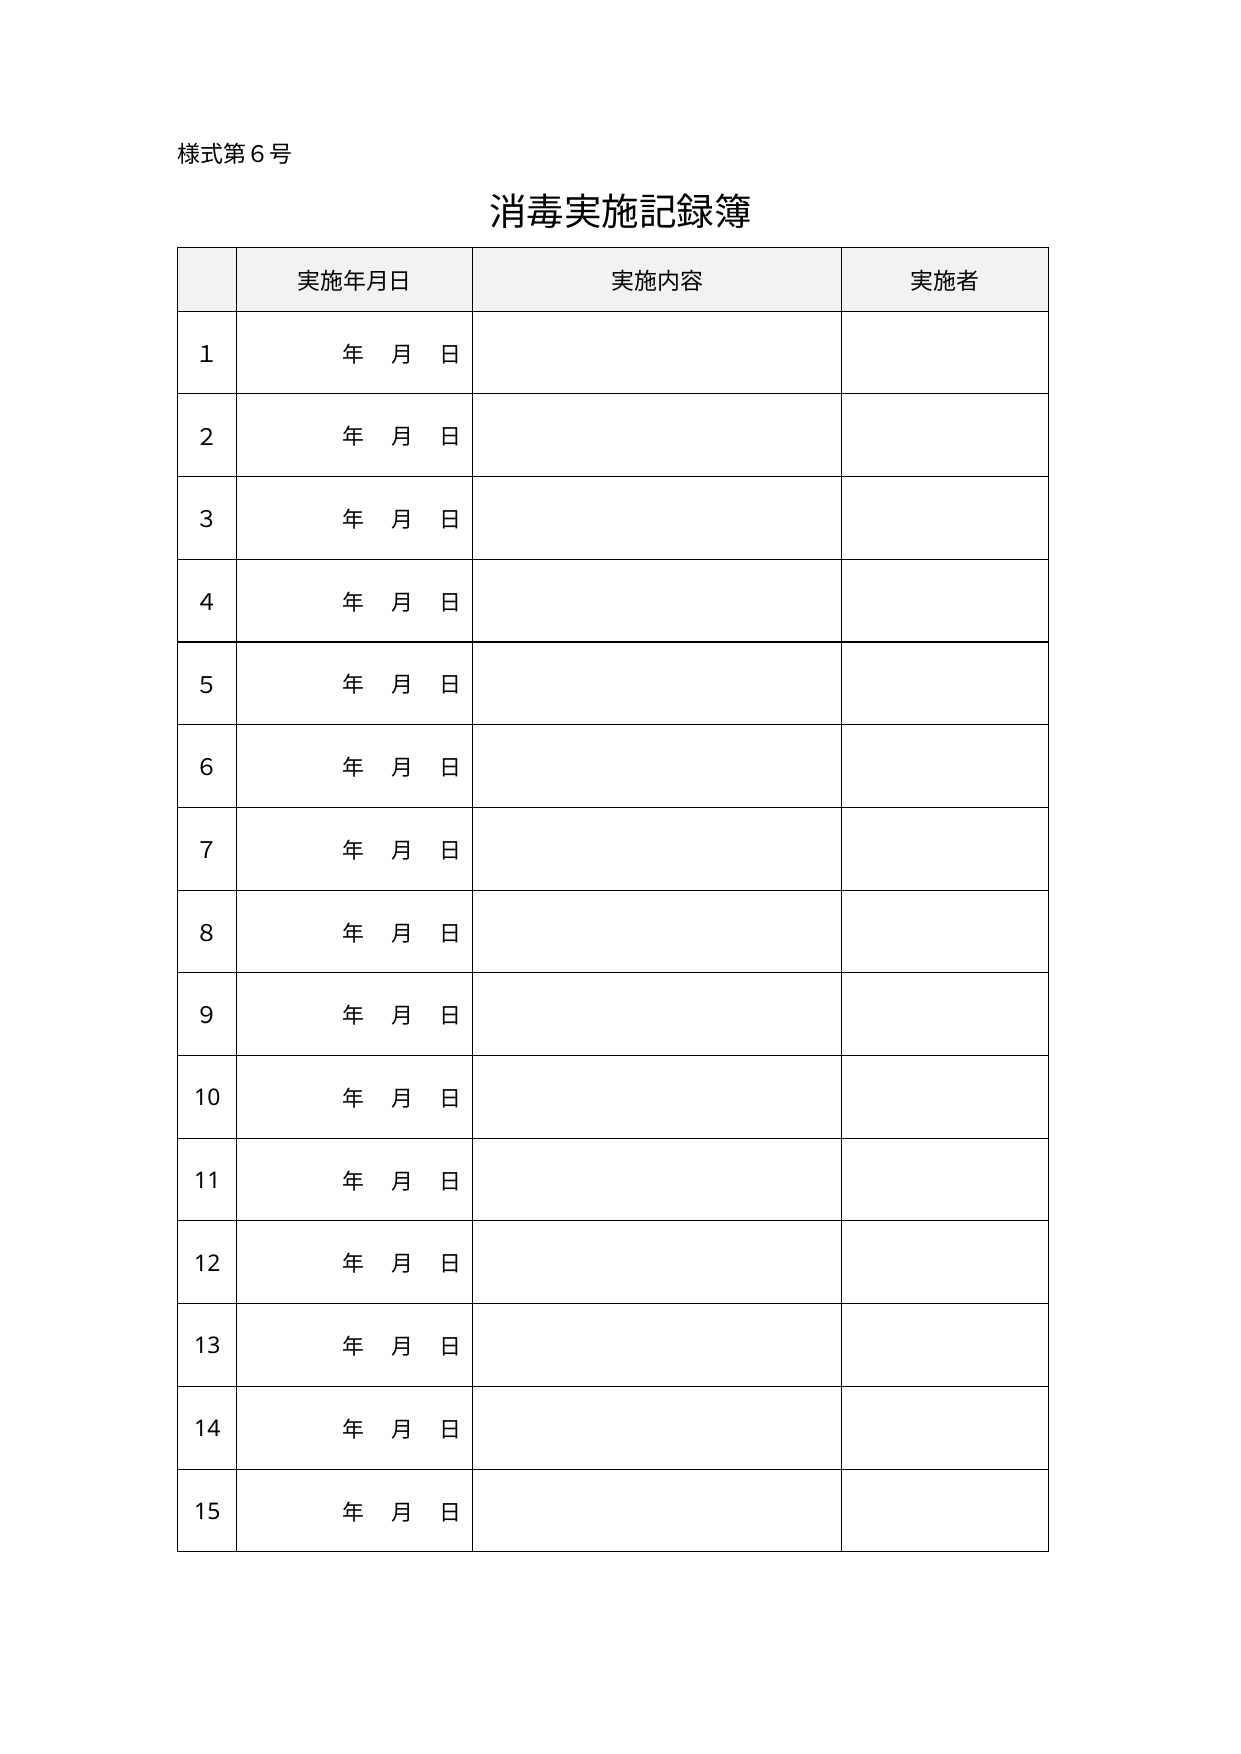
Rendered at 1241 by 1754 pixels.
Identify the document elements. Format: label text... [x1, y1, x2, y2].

table_cell ５ [178, 643, 236, 724]
table_cell 年 月 日 [237, 1221, 472, 1303]
table_cell 年 月 日 [237, 1304, 472, 1386]
table_cell [473, 1470, 841, 1551]
table_cell [473, 891, 841, 972]
table_cell 年 月 日 [237, 643, 472, 724]
table_cell [473, 973, 841, 1055]
table_cell ８ [178, 891, 236, 972]
table_cell 年 月 日 [237, 312, 472, 393]
table_cell [842, 973, 1048, 1055]
table_cell [842, 1221, 1048, 1303]
table_cell [473, 1221, 841, 1303]
table_cell [473, 477, 841, 559]
table_cell [842, 1387, 1048, 1468]
table_cell [842, 1470, 1048, 1551]
table_cell [842, 1056, 1048, 1138]
table_cell 年 月 日 [237, 725, 472, 807]
table_cell 14 [178, 1387, 236, 1468]
table_cell [473, 725, 841, 807]
table_cell 年 月 日 [237, 394, 472, 476]
table_cell ４ [178, 560, 236, 641]
table_cell [473, 643, 841, 724]
table_cell [473, 1387, 841, 1468]
table_cell ２ [178, 394, 236, 476]
table_cell [473, 560, 841, 641]
table_cell [473, 1056, 841, 1138]
table_cell [842, 725, 1048, 807]
table_cell [473, 1304, 841, 1386]
table_cell 11 [178, 1139, 236, 1220]
table_cell ３ [178, 477, 236, 559]
table_cell 年 月 日 [237, 891, 472, 972]
table_header 実施内容 [473, 248, 841, 311]
table_cell [842, 560, 1048, 641]
table_cell [842, 477, 1048, 559]
table_header 実施年月日 [237, 248, 472, 311]
table_cell 10 [178, 1056, 236, 1138]
table_cell [473, 394, 841, 476]
table_cell ７ [178, 808, 236, 889]
table_cell 年 月 日 [237, 477, 472, 559]
table_cell [842, 643, 1048, 724]
table_cell [842, 891, 1048, 972]
table_cell 12 [178, 1221, 236, 1303]
table_cell １ [178, 312, 236, 393]
table_cell [842, 1304, 1048, 1386]
text 消毒実施記録簿 [177, 172, 1063, 247]
table_header [178, 248, 236, 311]
table_cell 年 月 日 [237, 1387, 472, 1468]
table_cell 年 月 日 [237, 560, 472, 641]
table_cell [473, 312, 841, 393]
table_cell 年 月 日 [237, 1139, 472, 1220]
table_cell [842, 394, 1048, 476]
table_cell ６ [178, 725, 236, 807]
table_cell 年 月 日 [237, 1056, 472, 1138]
table_cell [473, 808, 841, 889]
table_cell ９ [178, 973, 236, 1055]
table_cell 年 月 日 [237, 808, 472, 889]
text 様式第６号 [177, 134, 1063, 172]
table_cell [842, 808, 1048, 889]
table_cell [473, 1139, 841, 1220]
table_header 実施者 [842, 248, 1048, 311]
table_cell 13 [178, 1304, 236, 1386]
table_cell [842, 312, 1048, 393]
table_cell 15 [178, 1470, 236, 1551]
table_cell 年 月 日 [237, 1470, 472, 1551]
table_cell [842, 1139, 1048, 1220]
table_cell 年 月 日 [237, 973, 472, 1055]
